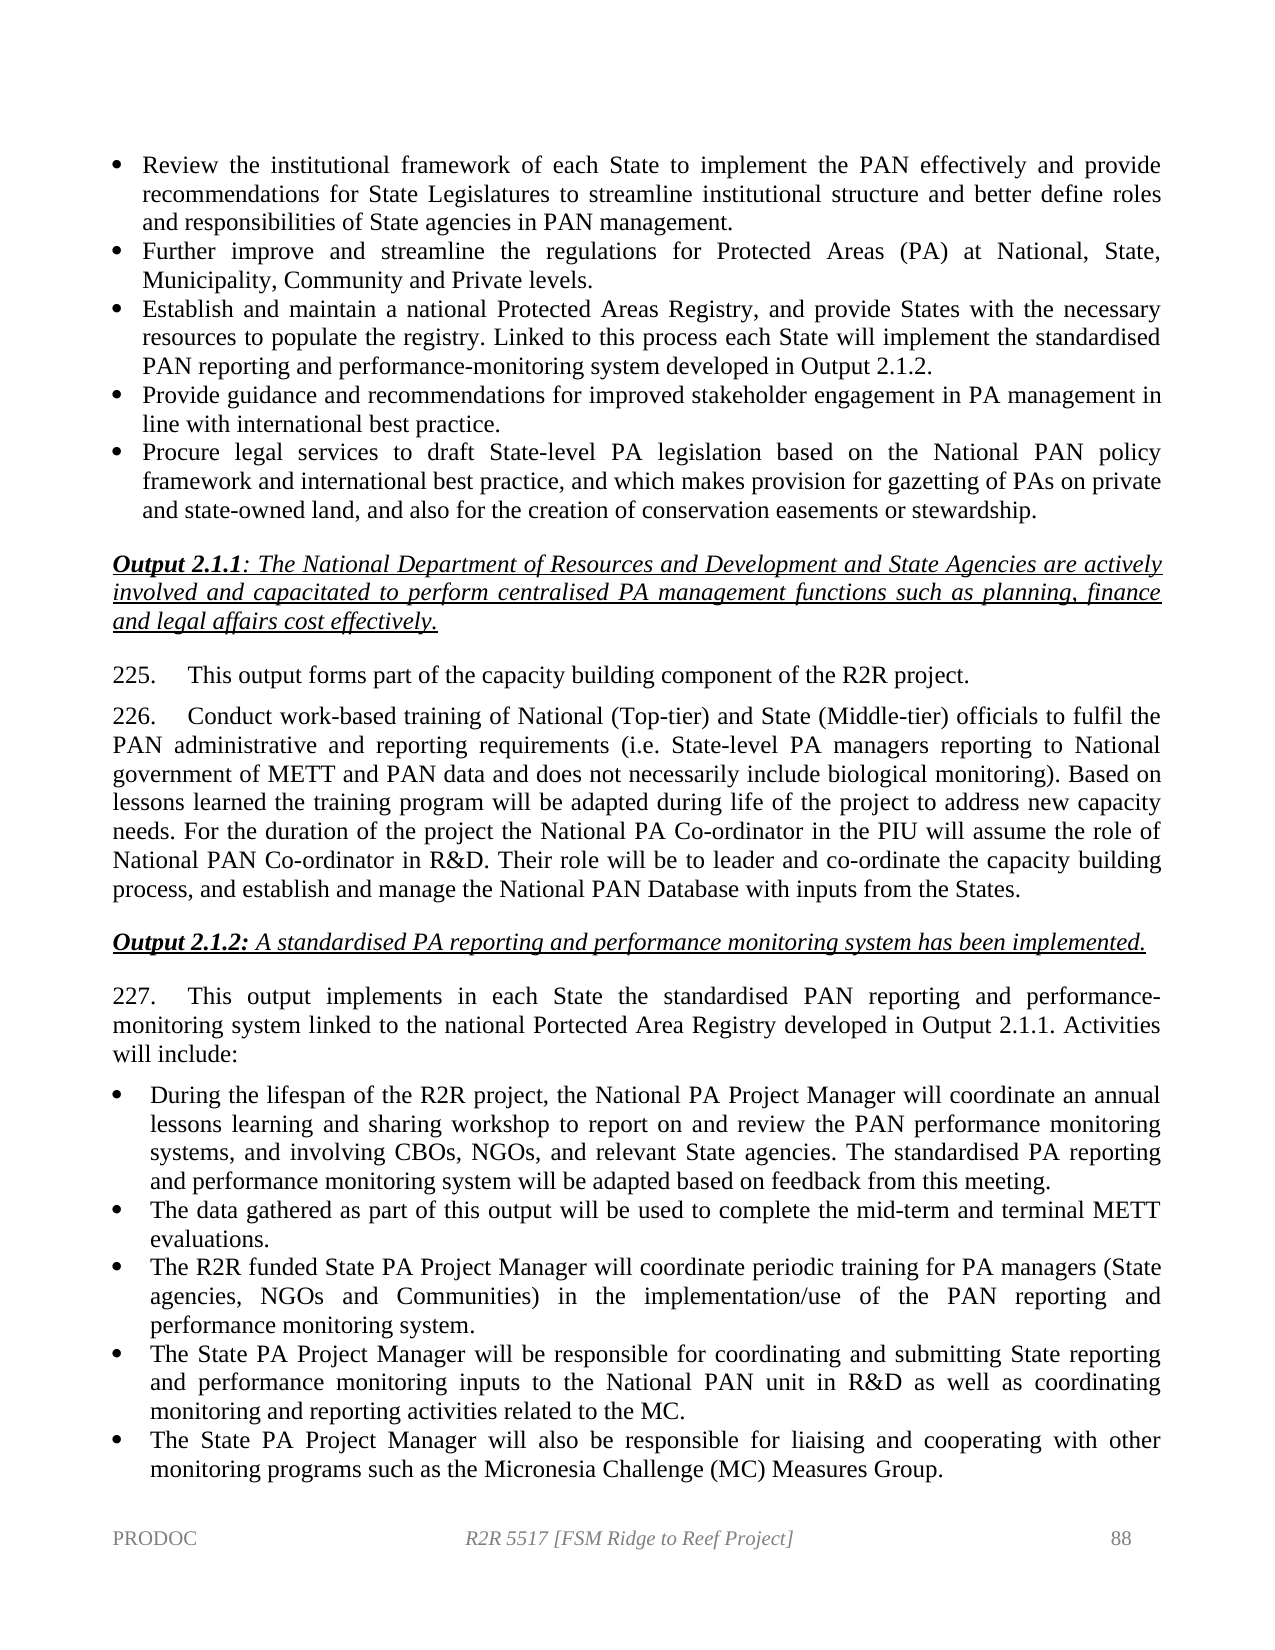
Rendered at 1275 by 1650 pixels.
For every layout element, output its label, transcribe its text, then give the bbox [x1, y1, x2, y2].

list The R2R funded State PA Project Manager will coordinate periodic training for PA managers (State agencies, NGOs and Communities) in the implementation/use of the PAN reporting and performance monitoring system. [112, 1252, 1162, 1339]
text Conduct work-based training of National (Top-tier) and State (Middle-tier) officials to fulfil the PAN administrative and reporting requirements (i.e. State-level PA managers reporting to National government of METT and PAN data and does not necessarily include biological monitoring). Based on lessons learned the training program will be adapted during life of the project to address new capacity needs. For the duration of the project the National PA Co-ordinator in the PIU will assume the role of National PAN Co-ordinator in R&D. Their role will be to leader and co-ordinate the capacity building process, and establish and manage the National PAN Database with inputs from the States. [112, 701, 1162, 902]
list The State PA Project Manager will be responsible for coordinating and submitting State reporting and performance monitoring inputs to the National PAN unit in R&D as well as coordinating monitoring and reporting activities related to the MC. [112, 1339, 1162, 1425]
subtitle Output 2.1.1: The National Department of Resources and Development and State Agencies are actively involved and capacitated to perform centralised PA management functions such as planning, finance and legal affairs cost effectively. [112, 549, 1162, 574]
text Further improve and streamline the regulations for Protected Areas (PA) at National, State, Municipality, Community and Private levels. [112, 236, 1162, 294]
text Procure legal services to draft State-level PA legislation based on the National PAN policy framework and international best practice, and which makes provision for gazetting of PAs on private and state-owned land, and also for the creation of conservation easements or stewardship. [112, 437, 1162, 524]
text Review the institutional framework of each State to implement the PAN effectively and provide recommendations for State Legislatures to streamline institutional structure and better define roles and responsibilities of State agencies in PAN management. [112, 150, 1162, 236]
list During the lifespan of the R2R project, the National PA Project Manager will coordinate an annual lessons learning and sharing workshop to report on and review the PAN performance monitoring systems, and involving CBOs, NGOs, and relevant State agencies. The standardised PA reporting and performance monitoring system will be adapted based on feedback from this meeting. [112, 1080, 1162, 1195]
text This output implements in each State the standardised PAN reporting and performance-monitoring system linked to the national Portected Area Registry developed in Output 2.1.1. Activities will include: [112, 981, 1162, 1067]
list The State PA Project Manager will also be responsible for liaising and cooperating with other monitoring programs such as the Micronesia Challenge (MC) Measures Group. [112, 1425, 1162, 1482]
list The data gathered as part of this output will be used to complete the mid-term and terminal METT evaluations. [112, 1195, 1162, 1252]
subtitle Output 2.1.1: The National Department of Resources and Development and State Agencies are actively involved and capacitated to perform centralised PA management functions such as planning, finance and legal affairs cost effectively. [112, 603, 1162, 635]
text Establish and maintain a national Protected Areas Registry, and provide States with the necessary resources to populate the registry. Linked to this process each State will implement the standardised PAN reporting and performance-monitoring system developed in Output 2.1.2. [112, 294, 1162, 380]
text Provide guidance and recommendations for improved stakeholder engagement in PA management in line with international best practice. [112, 380, 1162, 437]
subtitle Output 2.1.1: The National Department of Resources and Development and State Agencies are actively involved and capacitated to perform centralised PA management functions such as planning, finance and legal affairs cost effectively. [112, 575, 1162, 602]
text This output forms part of the capacity building component of the R2R project. [112, 660, 1162, 689]
subtitle Output 2.1.2: A standardised PA reporting and performance monitoring system has been implemented. [112, 927, 1162, 956]
